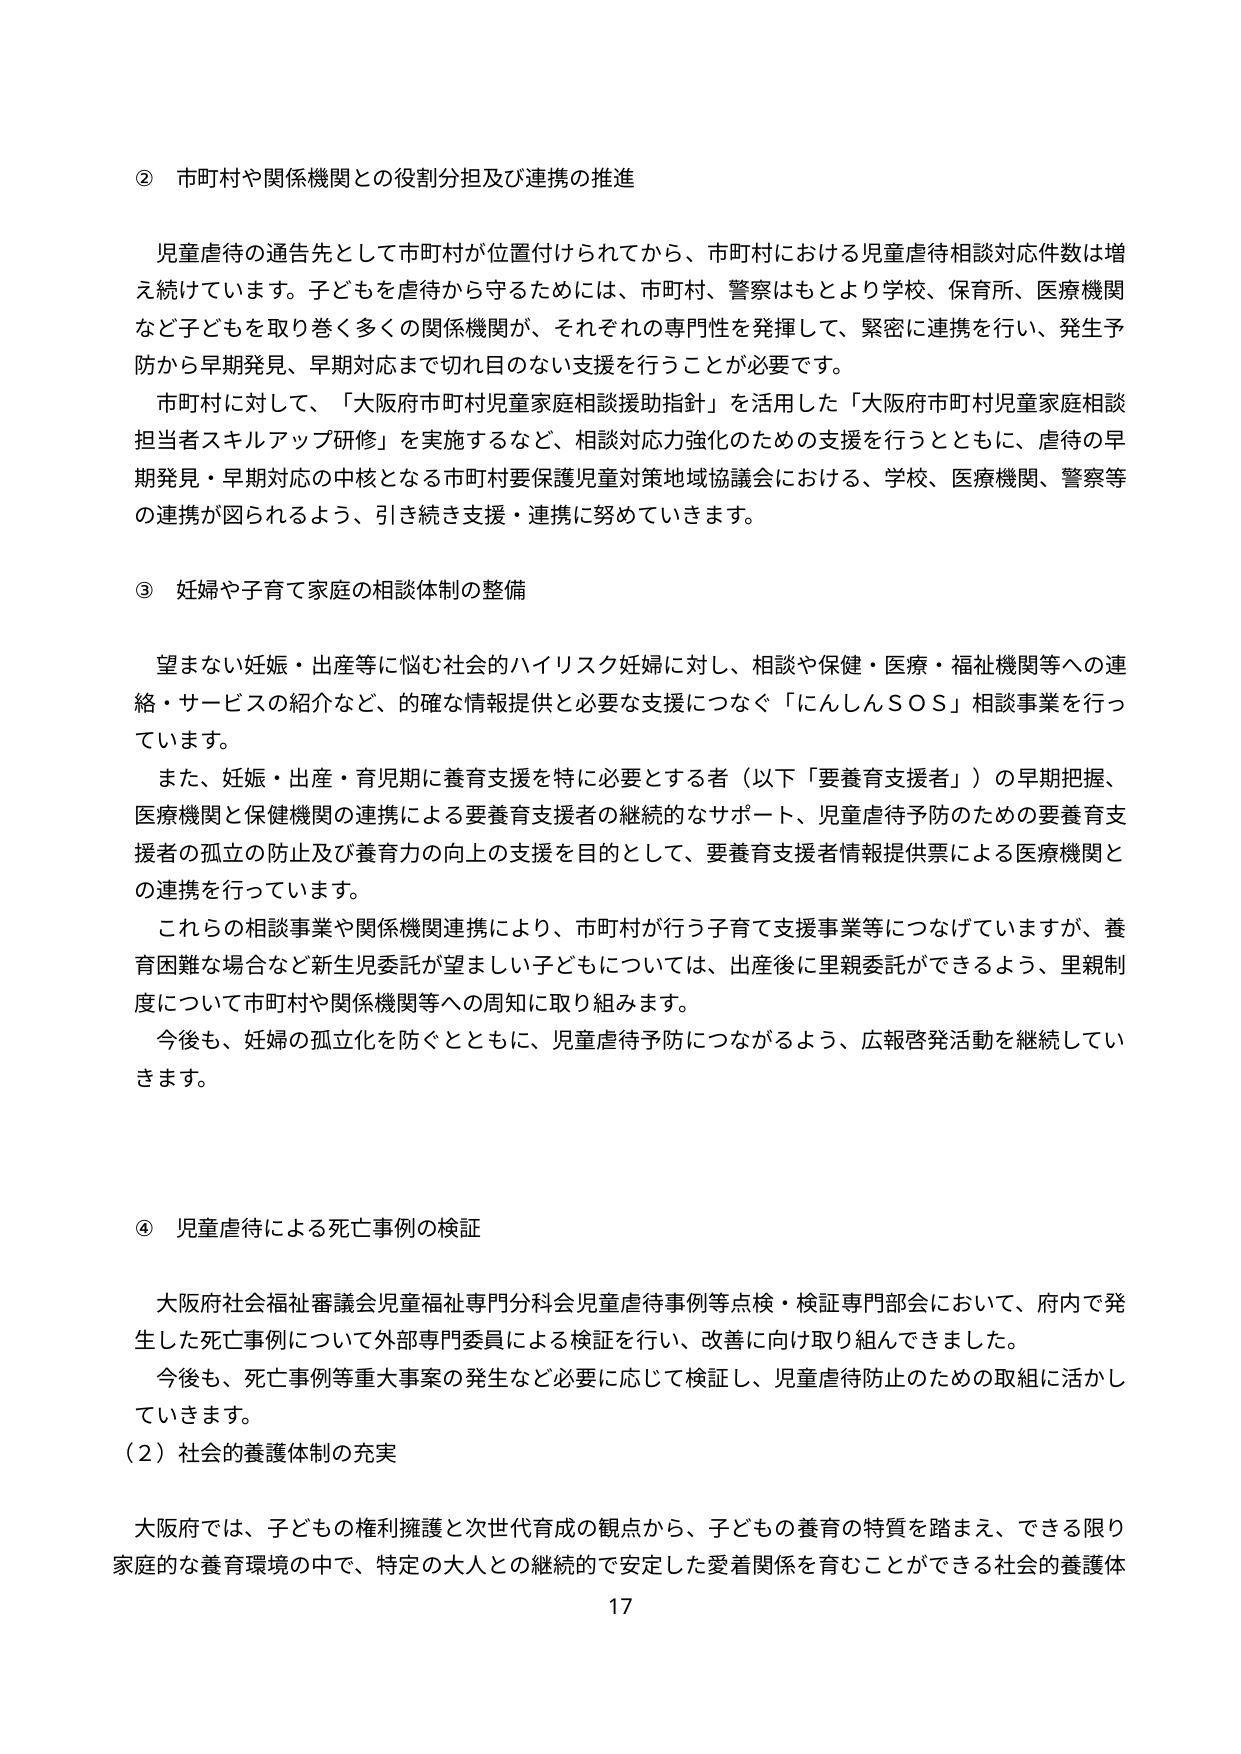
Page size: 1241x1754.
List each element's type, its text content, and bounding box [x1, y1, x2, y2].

text これらの相談事業や関係機関連携により、市町村が行う子育て支援事業等につなげていますが、養育困難な場合など新生児委託が望ましい子どもについては、出産後に里親委託ができるよう、里親制度について市町村や関係機関等への周知に取り組みます。 [112, 908, 1128, 1021]
text ② 市町村や関係機関との役割分担及び連携の推進 [112, 158, 1128, 196]
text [112, 1508, 1128, 1583]
text 今後も、妊婦の孤立化を防ぐとともに、児童虐待予防につながるよう、広報啓発活動を継続していきます。 [134, 1021, 1128, 1096]
text ③ 妊婦や子育て家庭の相談体制の整備 [112, 571, 1128, 608]
text また、妊娠・出産・育児期に養育支援を特に必要とする者（以下「要養育支援者」）の早期把握、医療機関と保健機関の連携による要養育支援者の継続的なサポート、児童虐待予防のための要養育支援者の孤立の防止及び養育力の向上の支援を目的として、要養育支援者情報提供票による医療機関との連携を行っています。 [134, 758, 1128, 908]
text ④ 児童虐待による死亡事例の検証 [112, 1208, 1128, 1246]
text 望まない妊娠・出産等に悩む社会的ハイリスク妊婦に対し、相談や保健・医療・福祉機関等への連絡・サービスの紹介など、的確な情報提供と必要な支援につなぐ「にんしんＳＯＳ」相談事業を行っています。 [134, 646, 1128, 758]
text （２）社会的養護体制の充実 [112, 1433, 1128, 1471]
list 市町村に対して、「大阪府市町村児童家庭相談援助指針」を活用した「大阪府市町村児童家庭相談担当者スキルアップ研修」を実施するなど、相談対応力強化のための支援を行うとともに、虐待の早期発見・早期対応の中核となる市町村要保護児童対策地域協議会における、学校、医療機関、警察等の連携が図られるよう、引き続き支援・連携に努めていきます。 [112, 383, 1128, 533]
text 今後も、死亡事例等重大事案の発生など必要に応じて検証し、児童虐待防止のための取組に活かしていきます。 [134, 1358, 1128, 1433]
text 大阪府社会福祉審議会児童福祉専門分科会児童虐待事例等点検・検証専門部会において、府内で発生した死亡事例について外部専門委員による検証を行い、改善に向け取り組んできました。 [134, 1283, 1128, 1358]
list 児童虐待の通告先として市町村が位置付けられてから、市町村における児童虐待相談対応件数は増え続けています。子どもを虐待から守るためには、市町村、警察はもとより学校、保育所、医療機関など子どもを取り巻く多くの関係機関が、それぞれの専門性を発揮して、緊密に連携を行い、発生予防から早期発見、早期対応まで切れ目のない支援を行うことが必要です。 [134, 233, 1128, 383]
